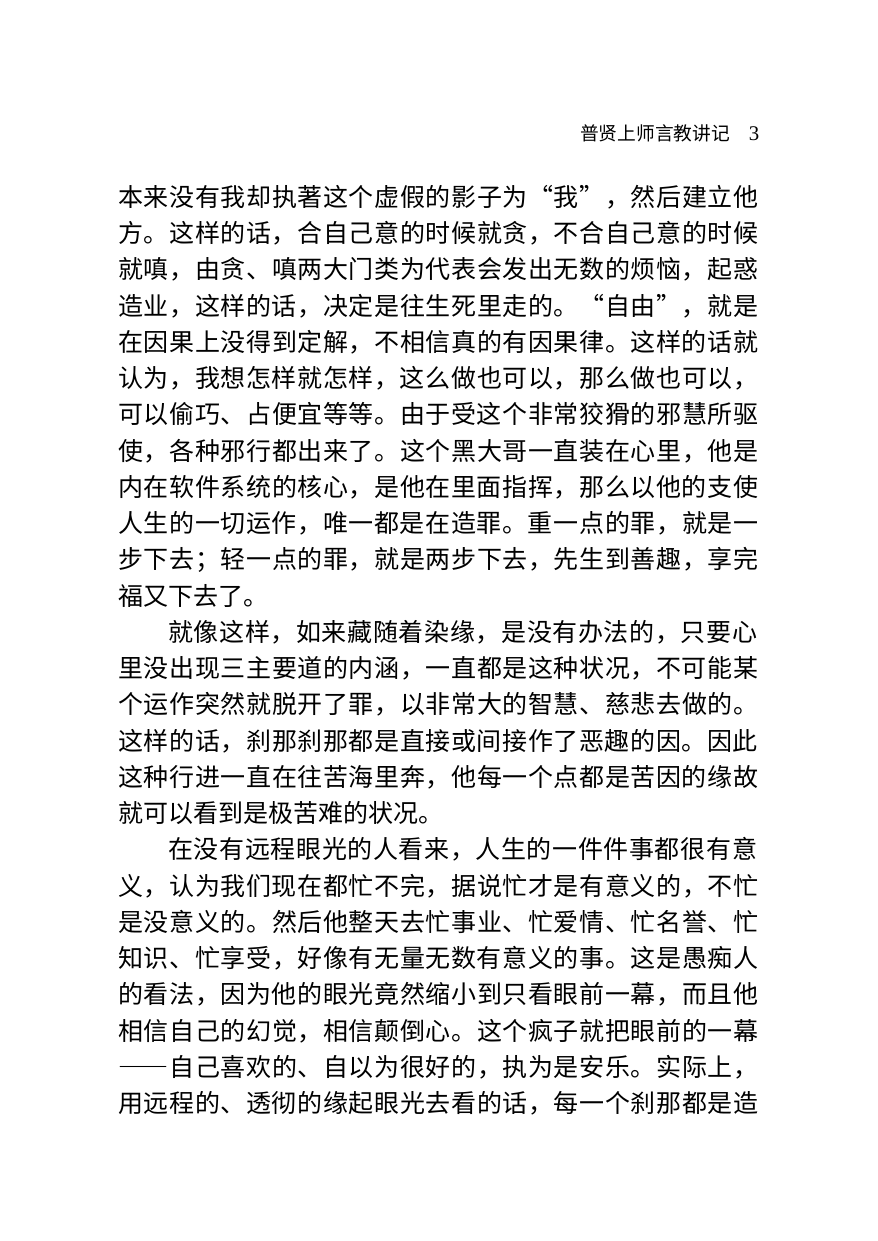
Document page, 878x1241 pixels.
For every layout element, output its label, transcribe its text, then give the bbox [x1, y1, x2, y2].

text 就像这样，如来藏随着染缘，是没有办法的，只要心里没出现三主要道的内涵，一直都是这种状况，不可能某个运作突然就脱开了罪，以非常大的智慧、慈悲去做的。这样的话，刹那刹那都是直接或间接作了恶趣的因。因此，这种行进一直在往苦海里奔，他每一个点都是苦因的缘故，就可以看到是极苦难的状况。 [118, 612, 759, 830]
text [118, 177, 759, 612]
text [118, 830, 759, 1120]
